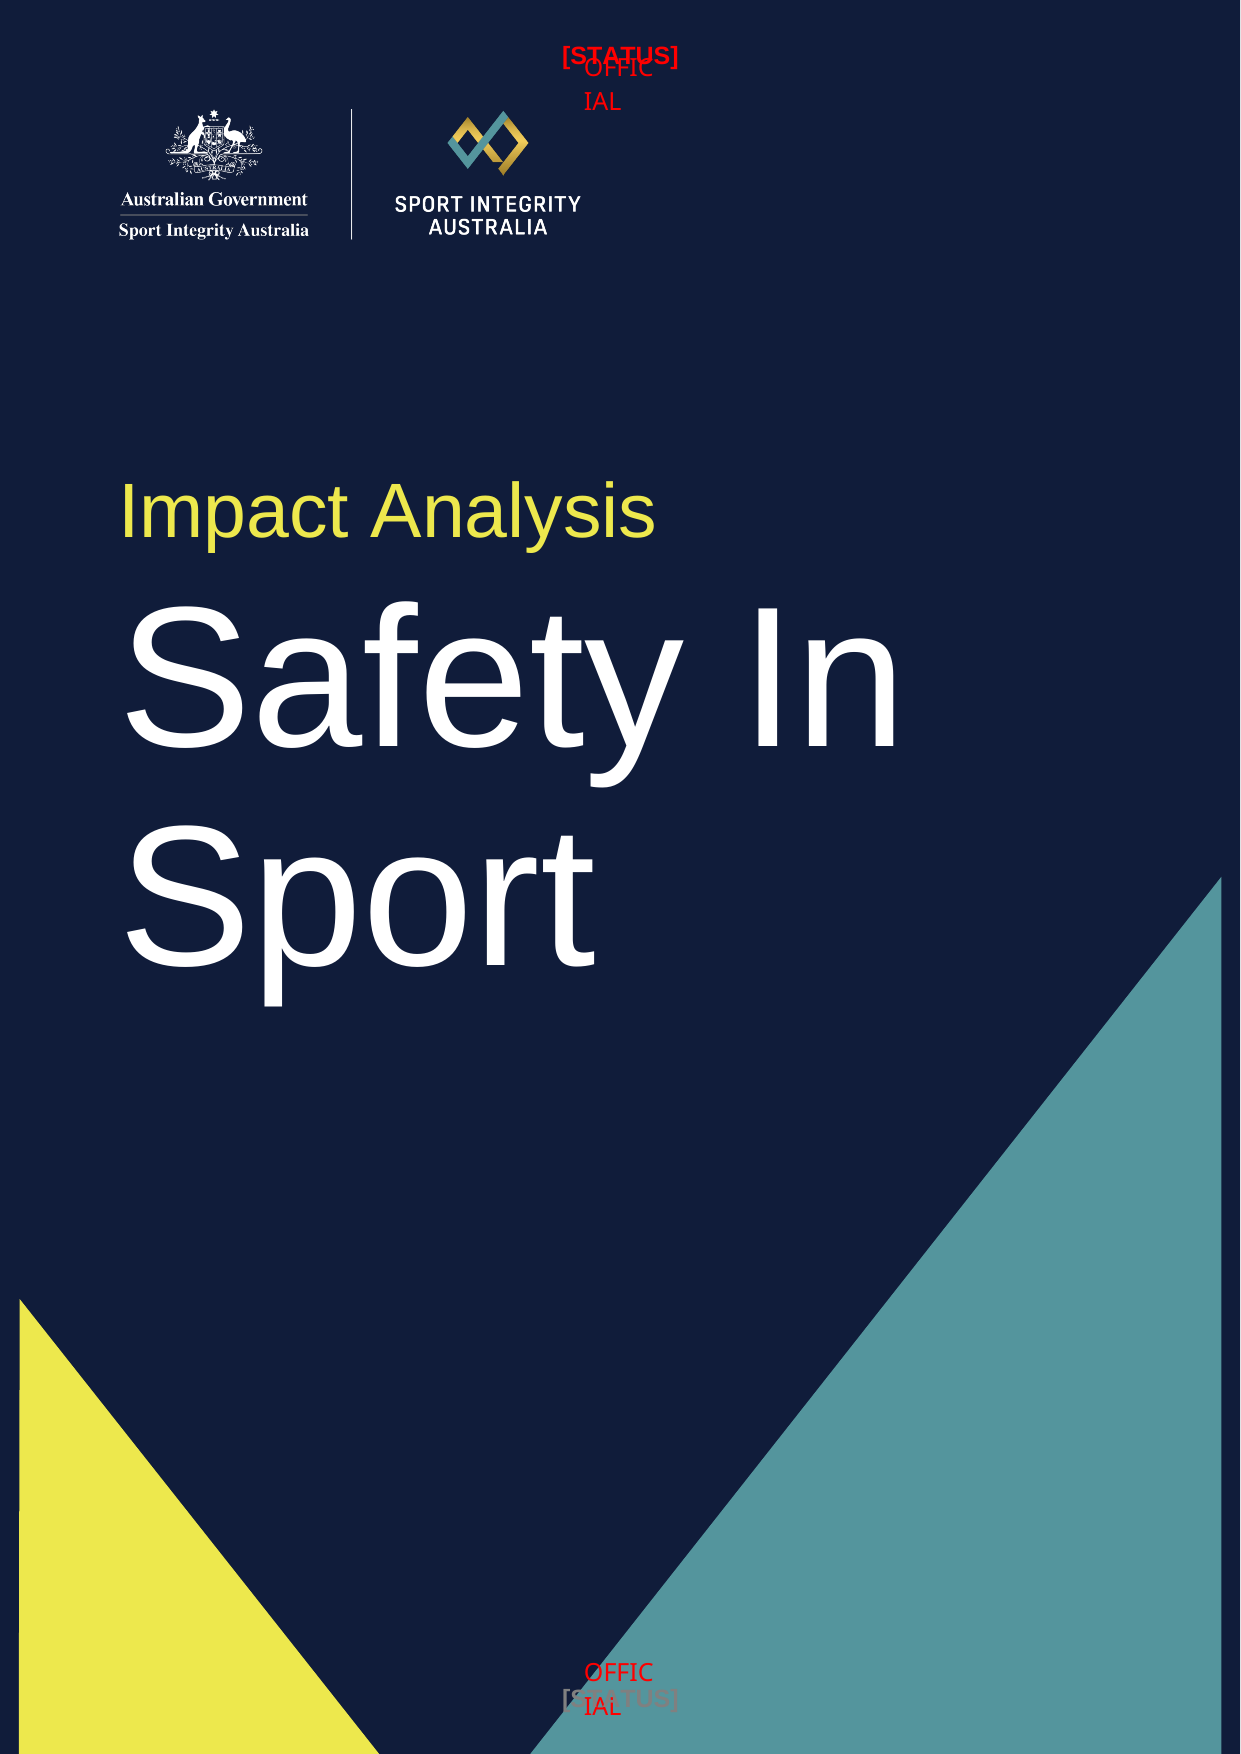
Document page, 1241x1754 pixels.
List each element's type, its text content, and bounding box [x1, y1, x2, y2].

subtitle Impact Analysis [118, 474, 1122, 553]
picture [118, 107, 582, 241]
